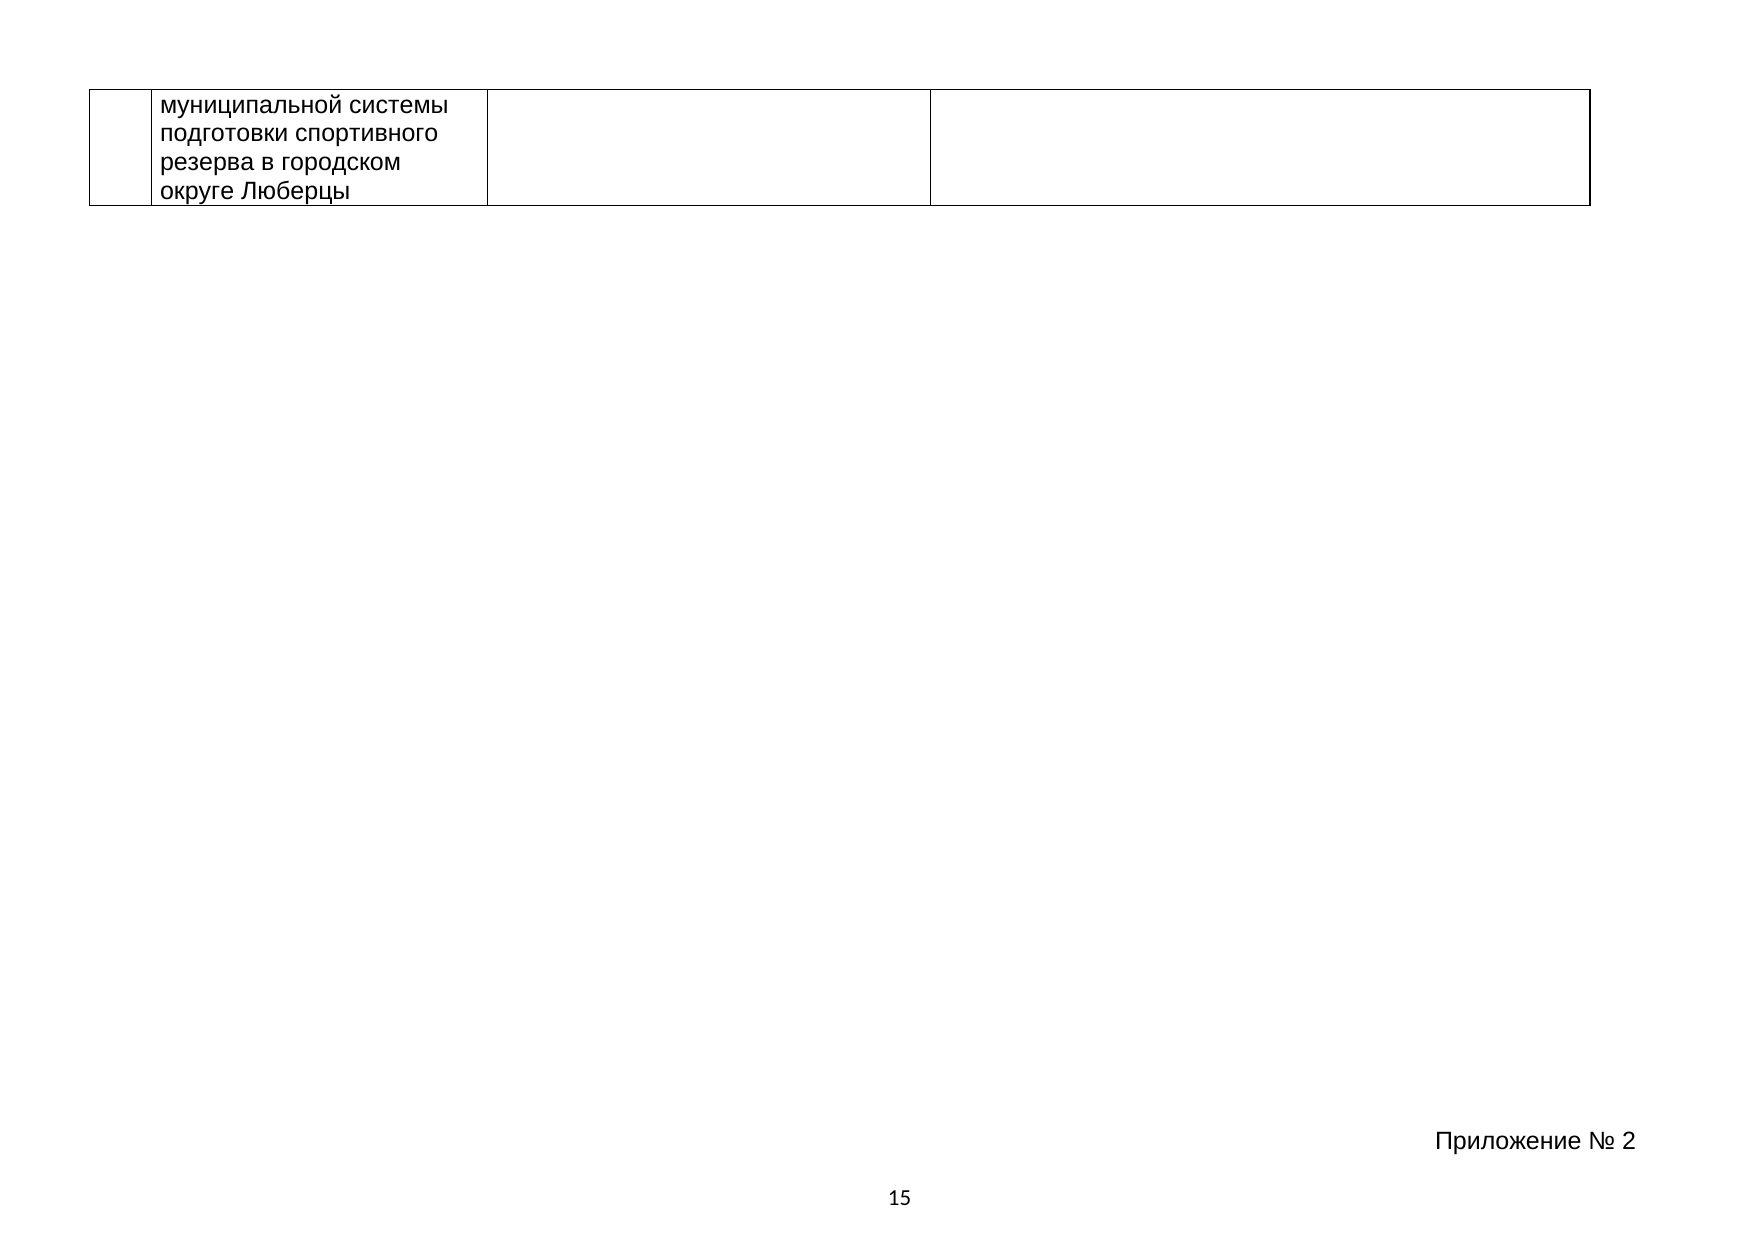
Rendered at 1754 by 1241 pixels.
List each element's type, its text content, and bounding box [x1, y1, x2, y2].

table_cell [152, 90, 487, 205]
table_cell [488, 90, 930, 205]
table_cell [931, 90, 1589, 205]
text Приложение № 2 [89, 1126, 1636, 1154]
table_cell 6 [90, 90, 151, 205]
